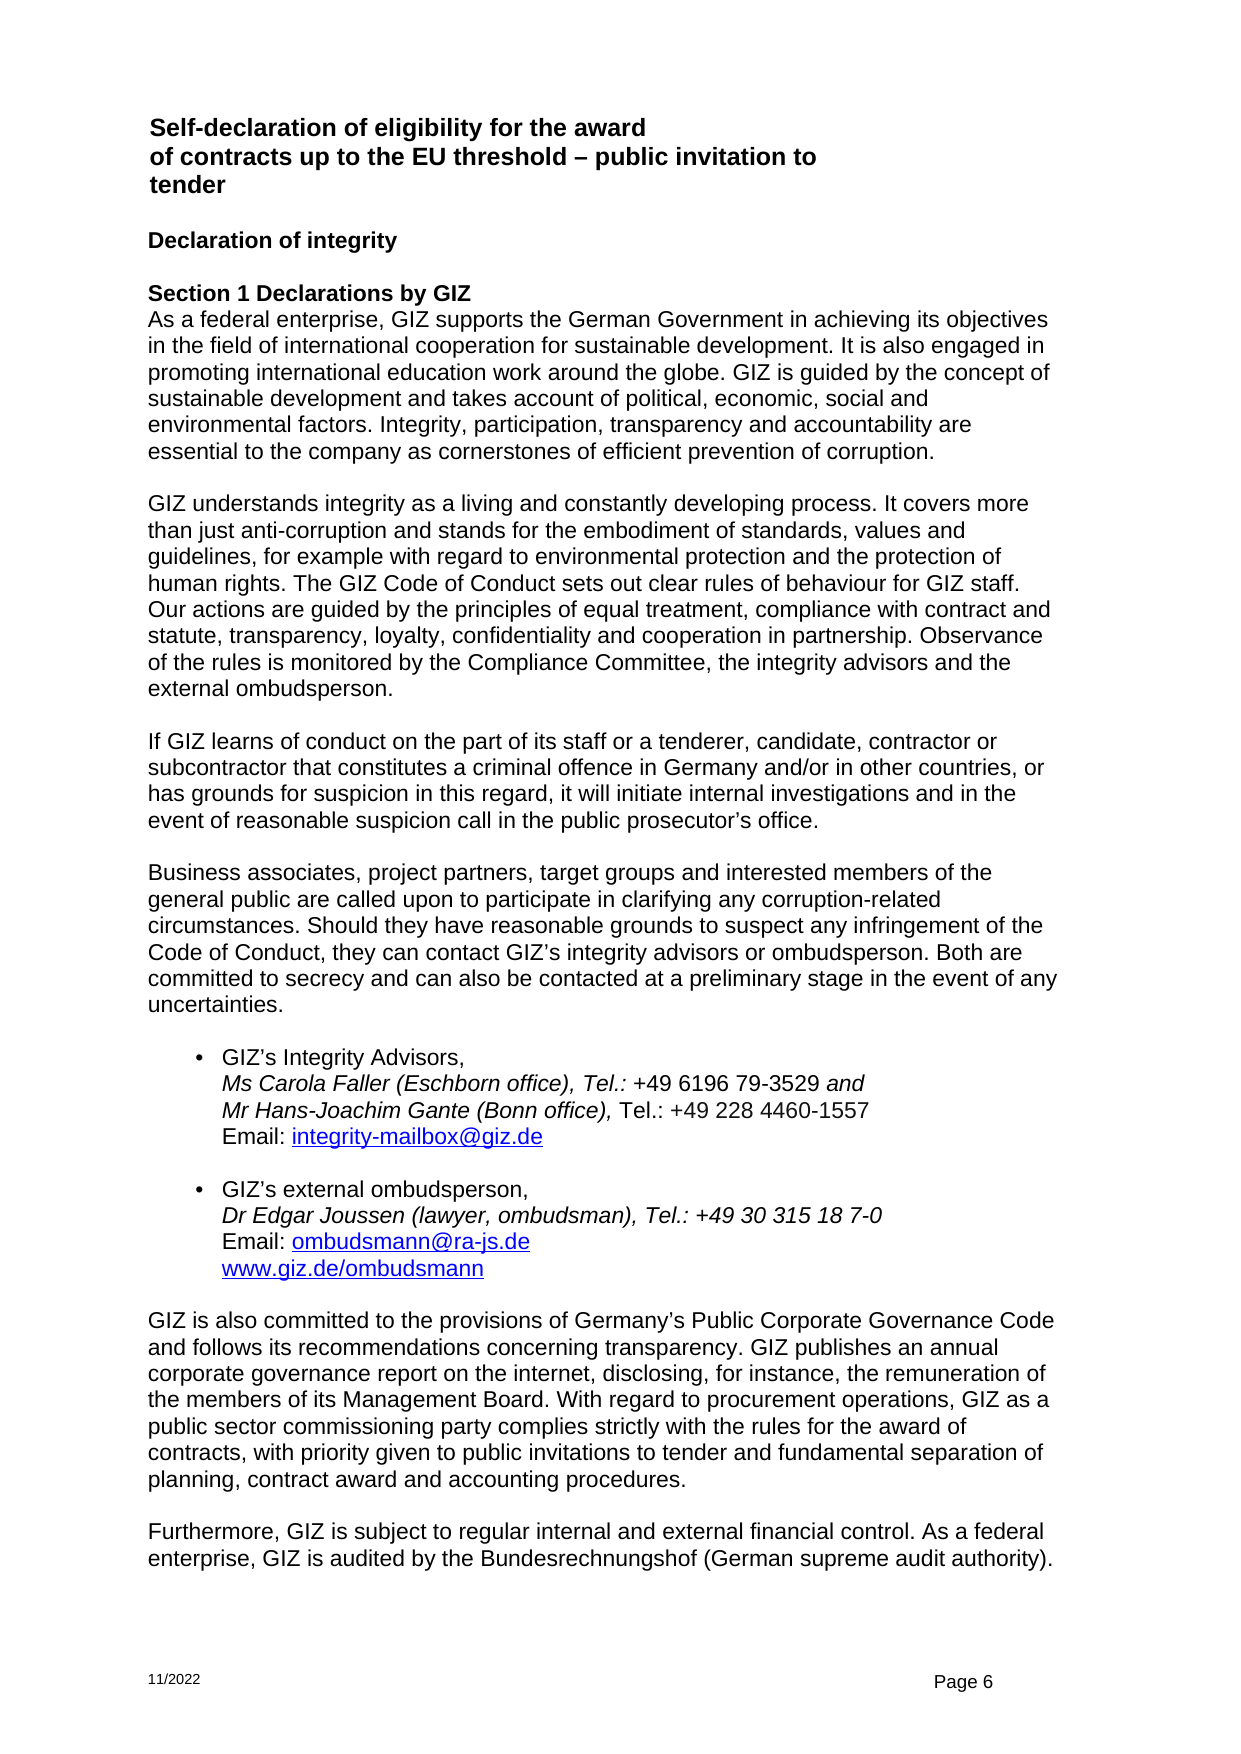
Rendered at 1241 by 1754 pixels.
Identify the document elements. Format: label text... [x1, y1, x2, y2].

text Business associates, project partners, target groups and interested members of the general public are called upon to participate in clarifying any corruption-related circumstances. Should they have reasonable grounds to suspect any infringement of the Code of Conduct, they can contact GIZ’s integrity advisors or ombudsperson. Both are committed to secrecy and can also be contacted at a preliminary stage in the event of any uncertainties. [148, 859, 1063, 1017]
list GIZ’s Integrity Advisors, Ms Carola Faller (Eschborn office), Tel.: +49 6196 79-3529 and Mr Hans-Joachim Gante (Bonn office), Tel.: +49 228 4460-1557 Email: integrity-mailbox@giz.de [195, 1044, 1063, 1149]
text If GIZ learns of conduct on the part of its staff or a tenderer, candidate, contractor or subcontractor that constitutes a criminal offence in Germany and/or in other countries, or has grounds for suspicion in this regard, it will initiate internal investigations and in the event of reasonable suspicion call in the public prosecutor’s office. [148, 728, 1063, 833]
text Section 1 Declarations by GIZ [148, 279, 1063, 306]
text GIZ understands integrity as a living and constantly developing process. It covers more than just anti-corruption and stands for the embodiment of standards, values and guidelines, for example with regard to environmental protection and the protection of human rights. The GIZ Code of Conduct sets out clear rules of behaviour for GIZ staff. Our actions are guided by the principles of equal treatment, compliance with contract and statute, transparency, loyalty, confidentiality and cooperation in partnership. Observance of the rules is monitored by the Compliance Committee, the integrity advisors and the external ombudsperson. [148, 490, 1063, 701]
text Furthermore, GIZ is subject to regular internal and external financial control. As a federal enterprise, GIZ is audited by the Bundesrechnungshof (German supreme audit authority). [148, 1518, 1062, 1571]
text GIZ is also committed to the provisions of Germany’s Public Corporate Governance Code and follows its recommendations concerning transparency. GIZ publishes an annual corporate governance report on the internet, disclosing, for instance, the remuneration of the members of its Management Board. With regard to procurement operations, GIZ as a public sector commissioning party complies strictly with the rules for the award of contracts, with priority given to public invitations to tender and fundamental separation of planning, contract award and accounting procedures. [148, 1307, 1063, 1492]
list GIZ’s external ombudsperson, Dr Edgar Joussen (lawyer, ombudsman), Tel.: +49 30 315 18 7-0 Email: ombudsmann@ra-js.de www.giz.de/ombudsmann [195, 1176, 1063, 1281]
subtitle Declaration of integrity [148, 227, 1063, 253]
text As a federal enterprise, GIZ supports the German Government in achieving its objectives in the field of international cooperation for sustainable development. It is also engaged in promoting international education work around the globe. GIZ is guided by the concept of sustainable development and takes account of political, economic, social and environmental factors. Integrity, participation, transparency and accountability are essential to the company as cornerstones of efficient prevention of corruption. [148, 306, 1063, 464]
